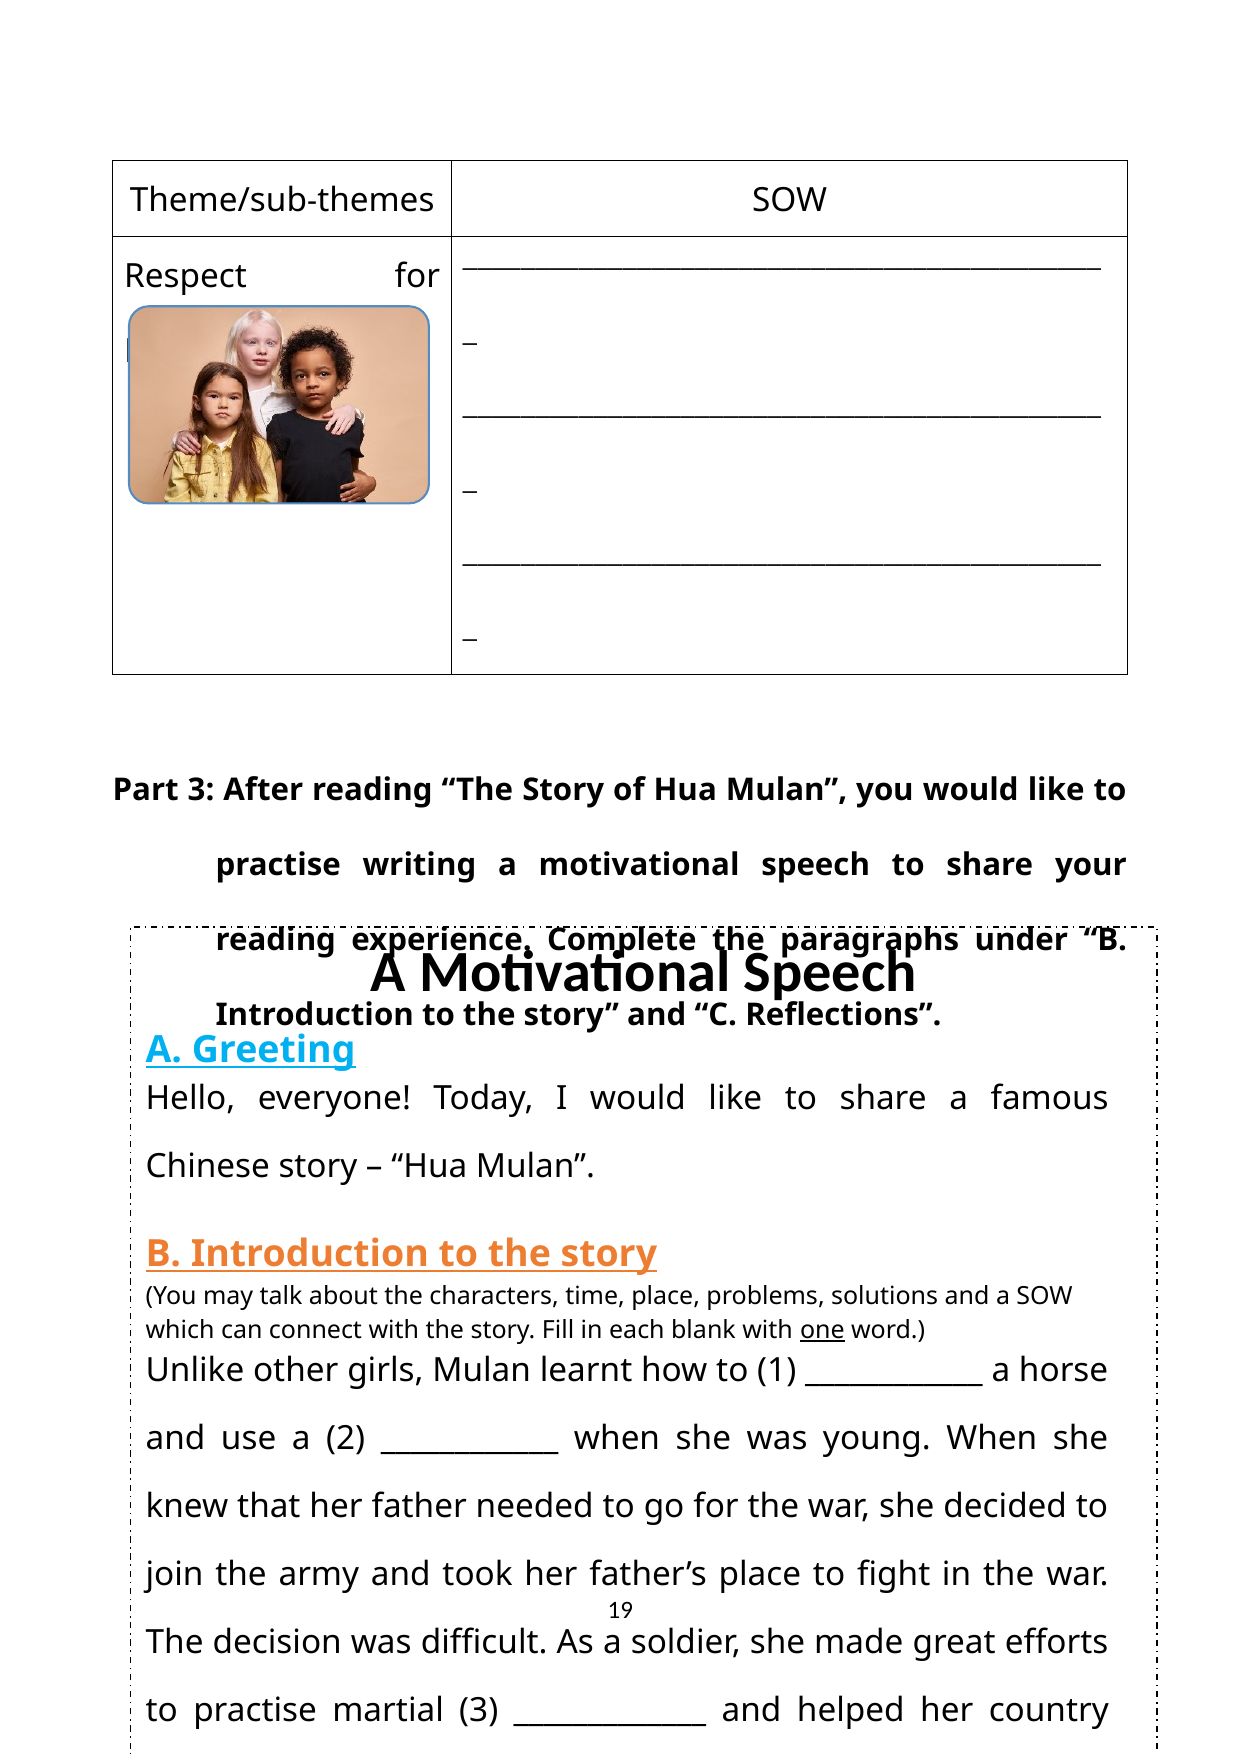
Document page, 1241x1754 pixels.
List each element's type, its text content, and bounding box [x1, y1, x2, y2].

table_header Theme/sub-themes [113, 161, 451, 236]
table_cell Respect for Diversity [113, 237, 451, 674]
text Part 3: After reading “The Story of Hua Mulan”, you would like to practise writing a motivational speech to share your reading experience. Complete the paragraphs under “B. Introduction to the story” and “C. Reflections”. [112, 750, 1128, 1050]
picture [131, 308, 427, 502]
table_header SOW [452, 161, 1127, 236]
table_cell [452, 237, 1127, 674]
